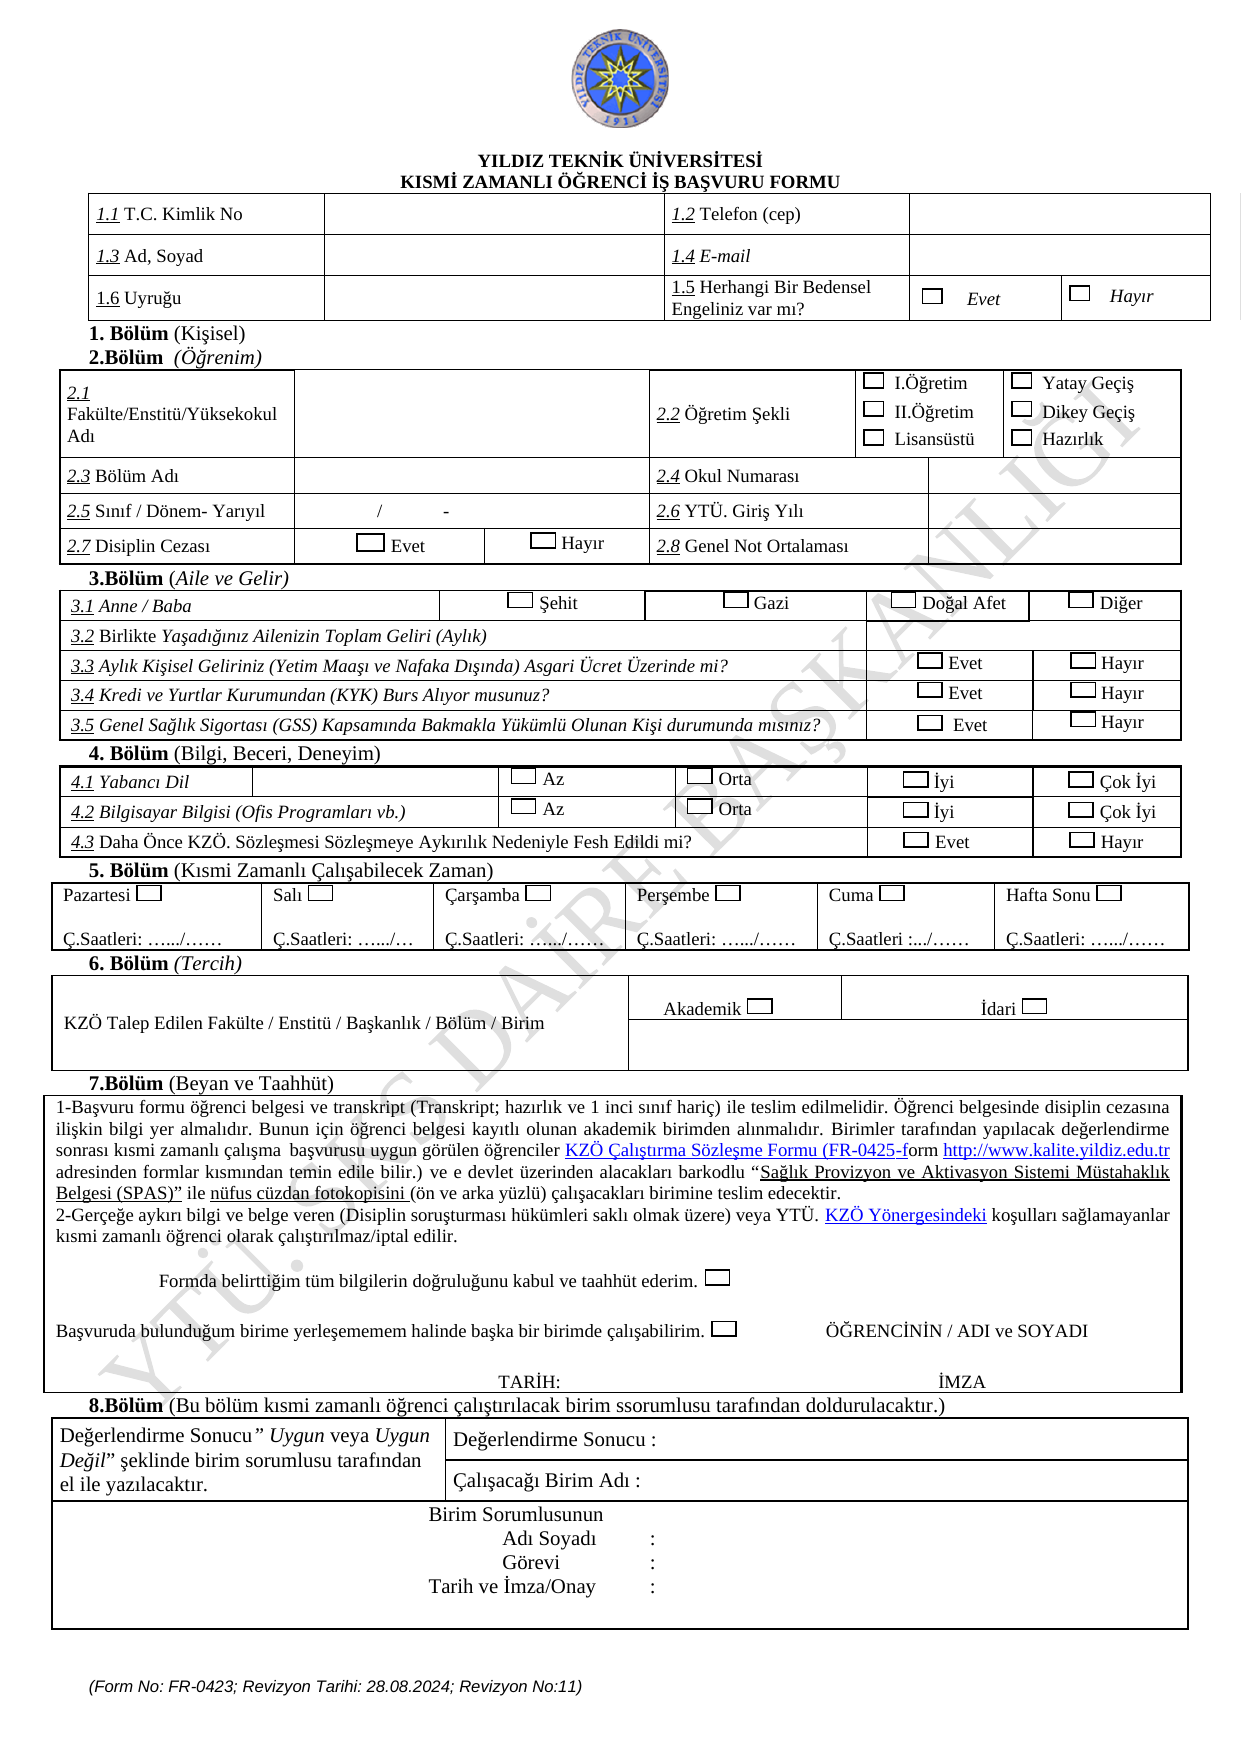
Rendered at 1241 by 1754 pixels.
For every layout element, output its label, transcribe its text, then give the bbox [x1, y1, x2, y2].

table_cell 3.4 Kredi ve Yurtlar Kurumundan (KYK) Burs Alıyor musunuz? [61, 681, 866, 709]
table_header Değerlendirme Sonucu” Uygun veya Uygun Değil” şeklinde birim sorumlusu tarafından el ile yazılacaktır. [53, 1419, 445, 1500]
text 5. Bölüm (Kısmi Zamanlı Çalışabilecek Zaman) [89, 858, 1152, 882]
table_header Salı Ç.Saatleri: ….../… [262, 884, 433, 949]
table_cell Evet [868, 828, 1032, 856]
table_cell Birim Sorumlusunun Adı Soyadı : Görevi : Tarih ve İmza/Onay : [53, 1502, 1187, 1627]
table_header Hafta Sonu Ç.Saatleri: ….../…… [995, 884, 1188, 949]
table_cell 3.3 Aylık Kişisel Geliriniz (Yetim Maaşı ve Nafaka Dışında) Asgari Ücret Üzerinde mi? [61, 651, 866, 680]
table_cell Evet [867, 651, 1032, 680]
table_header 2.2 Öğretim Şekli [650, 371, 855, 457]
table_header 1.2 Telefon (cep) [665, 194, 909, 234]
table_header E Akade Akademik [629, 976, 841, 1019]
table_header 1-Başvuru formu öğrenci belgesi ve transkript (Transkript; hazırlık ve 1 inci sınıf hariç) ile teslim edilmelidir. Öğrenci belgesinde disiplin cezasına ilişkin bilgi yer almalıdır. Bunun için öğrenci belgesi kayıtlı olunan akademik birimden alınmalıdır. Birimler tarafından yapılacak değerlendirme sonrası kısmi zamanlı çalışma başvurusu uygun görülen öğrenciler KZÖ Çalıştırma Sözleşme Formu (FR-0425-form http://www.kalite.yildiz.edu.tr adresinden formlar kısmından temin edile bilir.) ve e devlet üzerinden alacakları barkodlu “Sağlık Provizyon ve Aktivasyon Sistemi Müstahaklık Belgesi (SPAS)” ile nüfus cüzdan fotokopisini (ön ve arka yüzlü) çalışacakları birimine teslim edecektir. 2-Gerçeğe aykırı bilgi ve belge veren (Disiplin soruşturması hükümleri saklı olmak üzere) veya YTÜ. KZÖ Yönergesindeki koşulları sağlamayanlar kısmi zamanlı öğrenci olarak çalıştırılmaz/iptal edilir. Formda belirttiğim tüm bilgilerin doğruluğunu kabul ve taahhüt ederim. Başvuruda bulunduğum birime yerleşememem halinde başka bir birimde çalışabilirim. ÖĞRENCİNİN / ADI ve SOYADI TARİH: İMZA [45, 1096, 1180, 1392]
table_cell 3.5 Genel Sağlık Sigortası (GSS) Kapsamında Bakmakla Yükümlü Olunan Kişi durumunda mısınız? [61, 711, 866, 739]
table_cell [325, 235, 664, 275]
table_cell 2.3 Bölüm Adı [61, 458, 294, 492]
table_cell 4.2 Bilgisayar Bilgisi (Ofis Programları vb.) [61, 797, 498, 827]
table_cell [325, 276, 664, 319]
table_cell 4.3 Daha Önce KZÖ. Sözleşmesi Sözleşmeye Aykırılık Nedeniyle Fesh Edildi mi? [61, 828, 867, 856]
text 3.Bölüm (Aile ve Gelir) [89, 565, 1152, 589]
table_cell Hayır [1033, 711, 1180, 739]
table_cell 1.3 Ad, Soyad [89, 235, 324, 275]
table_header KZÖ Talep Edilen Fakülte / Enstitü / Başkanlık / Bölüm / Birim [53, 976, 628, 1070]
table_cell Evet [910, 276, 1061, 319]
table_header Orta [676, 768, 867, 796]
table_header Değerlendirme Sonucu : [446, 1419, 1187, 1458]
table_cell Orta [676, 797, 867, 827]
table_cell Hayır [1034, 651, 1180, 680]
table_cell Evet [867, 711, 1032, 739]
table_cell Hayır [485, 529, 649, 563]
table_header Gazi [646, 592, 866, 620]
text 7.Bölüm (Beyan ve Taahhüt) [89, 1071, 1152, 1095]
text 6. Bölüm (Tercih) [89, 951, 1152, 975]
table_cell Hayır [1034, 681, 1180, 709]
table_header 1.1 T.C. Kimlik No [89, 194, 324, 234]
table_header Doğal Afet [867, 592, 1028, 620]
table_header Yatay Geçiş Dikey Geçiş Hazırlık [1004, 371, 1180, 457]
table_cell 1.5 Herhangi Bir Bedensel Engeliniz var mı? [665, 276, 909, 319]
table_cell / - [295, 494, 649, 528]
table_header 2.1 Fakülte/Enstitü/Yüksekokul Adı [61, 371, 294, 457]
table_header 3.1 Anne / Baba [61, 591, 439, 620]
text 8.Bölüm (Bu bölüm kısmi zamanlı öğrenci çalıştırılacak birim ssorumlusu tarafından doldurulacaktır.) [89, 1393, 1152, 1417]
table_cell Çalışacağı Birim Adı : [446, 1461, 1187, 1500]
table_cell [295, 458, 649, 492]
table_header E Akade İdari [842, 976, 1187, 1019]
text 4. Bölüm (Bilgi, Beceri, Deneyim) [89, 741, 1152, 765]
table_header [295, 370, 649, 457]
text KISMİ ZAMANLI ÖĞRENCİ İŞ BAŞVURU FORMU [89, 171, 1152, 193]
table_cell İyi [868, 798, 1032, 827]
table_header Pazartesi Ç.Saatleri: ….../…… [53, 884, 261, 949]
table_cell [929, 458, 1180, 492]
table_header Az [499, 768, 675, 796]
table_cell [910, 235, 1210, 275]
table_cell Evet [867, 681, 1032, 709]
table_header [253, 768, 498, 796]
table_header Cuma Ç.Saatleri :.../…… [818, 884, 994, 949]
text YILDIZ TEKNİK ÜNİVERSİTESİ [89, 149, 1152, 171]
table_cell Evet [295, 529, 484, 563]
table_header I.Öğretim II.Öğretim Lisansüstü [856, 371, 1003, 457]
table_cell 2.7 Disiplin Cezası [61, 529, 294, 563]
table_header Çarşamba Ç.Saatleri: ….../…… [434, 884, 625, 949]
table_header Diğer [1030, 592, 1180, 620]
table_cell 1.6 Uyruğu [89, 276, 324, 319]
table_cell Çok İyi [1034, 797, 1180, 827]
table_cell [929, 494, 1180, 528]
table_cell 2.4 Okul Numarası [650, 458, 928, 492]
picture [571, 29, 669, 128]
table_header [1211, 193, 1240, 319]
text 1. Bölüm (Kişisel) [89, 321, 1152, 345]
table_cell Az [499, 797, 675, 827]
table_cell 3.2 Birlikte Yaşadığınız Ailenizin Toplam Geliri (Aylık) [61, 621, 866, 650]
table_header Şehit [440, 591, 644, 620]
table_header Çok İyi [1034, 768, 1180, 796]
table_cell [867, 621, 1180, 650]
table_header [910, 194, 1210, 234]
table_cell 1.4 E-mail [665, 235, 909, 275]
table_header Perşembe Ç.Saatleri: ….../…… [626, 884, 817, 949]
table_cell [629, 1020, 1187, 1070]
table_header 4.1 Yabancı Dil [61, 768, 252, 796]
text 2.Bölüm (Öğrenim) [89, 345, 1152, 369]
table_header [325, 194, 664, 234]
table_cell 2.5 Sınıf / Dönem- Yarıyıl [61, 494, 294, 528]
table_cell Hayır [1034, 828, 1180, 856]
table_header İyi [868, 768, 1032, 796]
table_cell 2.6 YTÜ. Giriş Yılı [650, 494, 928, 528]
table_cell [929, 529, 1180, 563]
table_cell Hayır [1062, 276, 1210, 319]
table_cell 2.8 Genel Not Ortalaması [650, 529, 928, 563]
